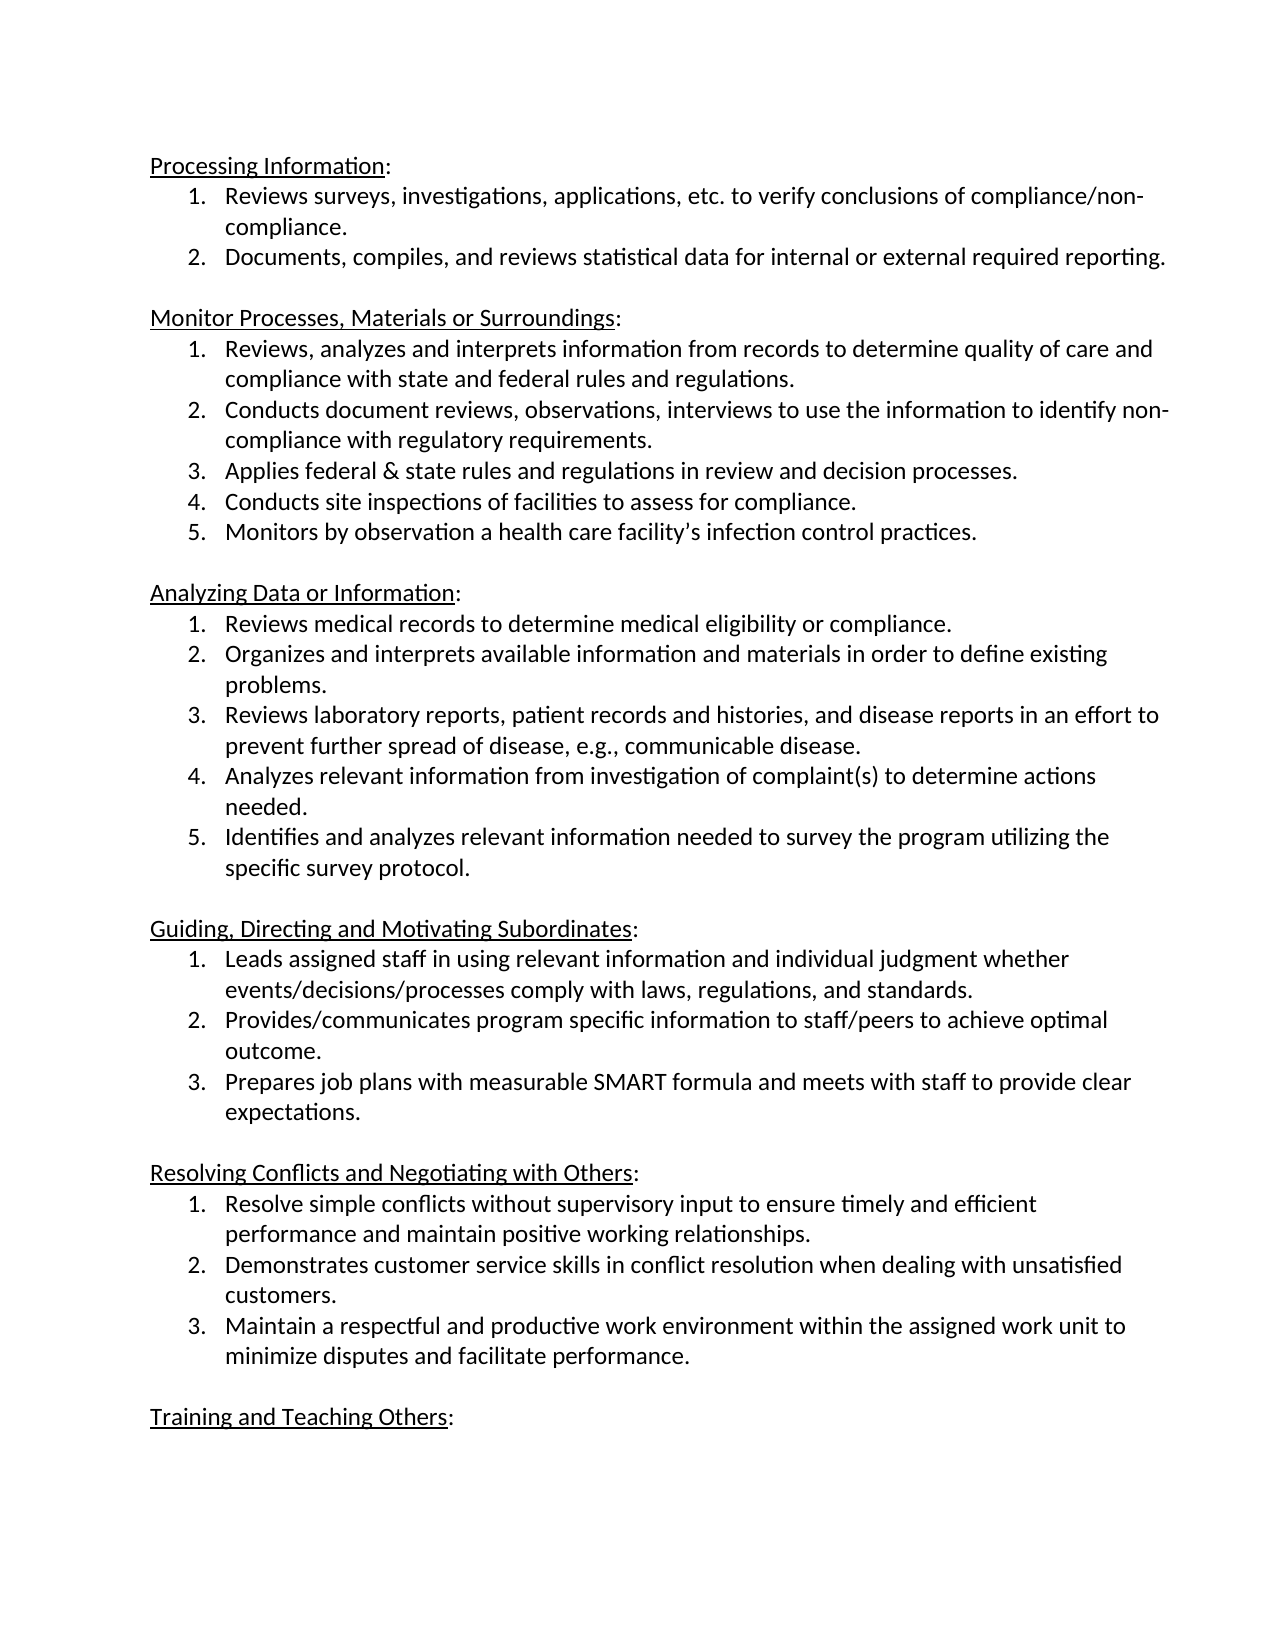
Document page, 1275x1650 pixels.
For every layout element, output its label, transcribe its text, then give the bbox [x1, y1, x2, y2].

list Reviews medical records to determine medical eligibility or compliance. [187, 608, 1170, 638]
text Guiding, Directing and Motivating Subordinates: [150, 913, 1170, 943]
list Provides/communicates program specific information to staff/peers to achieve optimal outcome. [187, 1004, 1170, 1066]
list Reviews, analyzes and interprets information from records to determine quality of care and compliance with state and federal rules and regulations. [187, 333, 1170, 394]
list Resolve simple conflicts without supervisory input to ensure timely and efficient performance and maintain positive working relationships. [187, 1188, 1170, 1249]
list Documents, compiles, and reviews statistical data for internal or external required reporting. [187, 242, 1170, 272]
text Processing Information: [150, 150, 1170, 181]
text Resolving Conflicts and Negotiating with Others: [150, 1157, 1170, 1188]
list Conducts document reviews, observations, interviews to use the information to identify non-compliance with regulatory requirements. [187, 394, 1170, 455]
text Training and Teaching Others: [150, 1401, 1170, 1432]
list Reviews surveys, investigations, applications, etc. to verify conclusions of compliance/non-compliance. [187, 181, 1170, 242]
list Conducts site inspections of facilities to assess for compliance. [187, 486, 1170, 516]
list Analyzes relevant information from investigation of complaint(s) to determine actions needed. [187, 760, 1170, 821]
list Prepares job plans with measurable SMART formula and meets with staff to provide clear expectations. [187, 1066, 1170, 1127]
list Organizes and interprets available information and materials in order to define existing problems. [187, 638, 1170, 699]
list Monitors by observation a health care facility’s infection control practices. [187, 516, 1170, 547]
list Reviews laboratory reports, patient records and histories, and disease reports in an effort to prevent further spread of disease, e.g., communicable disease. [187, 699, 1170, 760]
list Demonstrates customer service skills in conflict resolution when dealing with unsatisfied customers. [187, 1249, 1170, 1310]
list Applies federal & state rules and regulations in review and decision processes. [187, 455, 1170, 486]
list Leads assigned staff in using relevant information and individual judgment whether events/decisions/processes comply with laws, regulations, and standards. [187, 943, 1170, 1004]
list Identifies and analyzes relevant information needed to survey the program utilizing the specific survey protocol. [187, 821, 1170, 882]
text Monitor Processes, Materials or Surroundings: [150, 303, 1170, 333]
list Maintain a respectful and productive work environment within the assigned work unit to minimize disputes and facilitate performance. [187, 1310, 1170, 1371]
text Analyzing Data or Information: [150, 577, 1170, 608]
